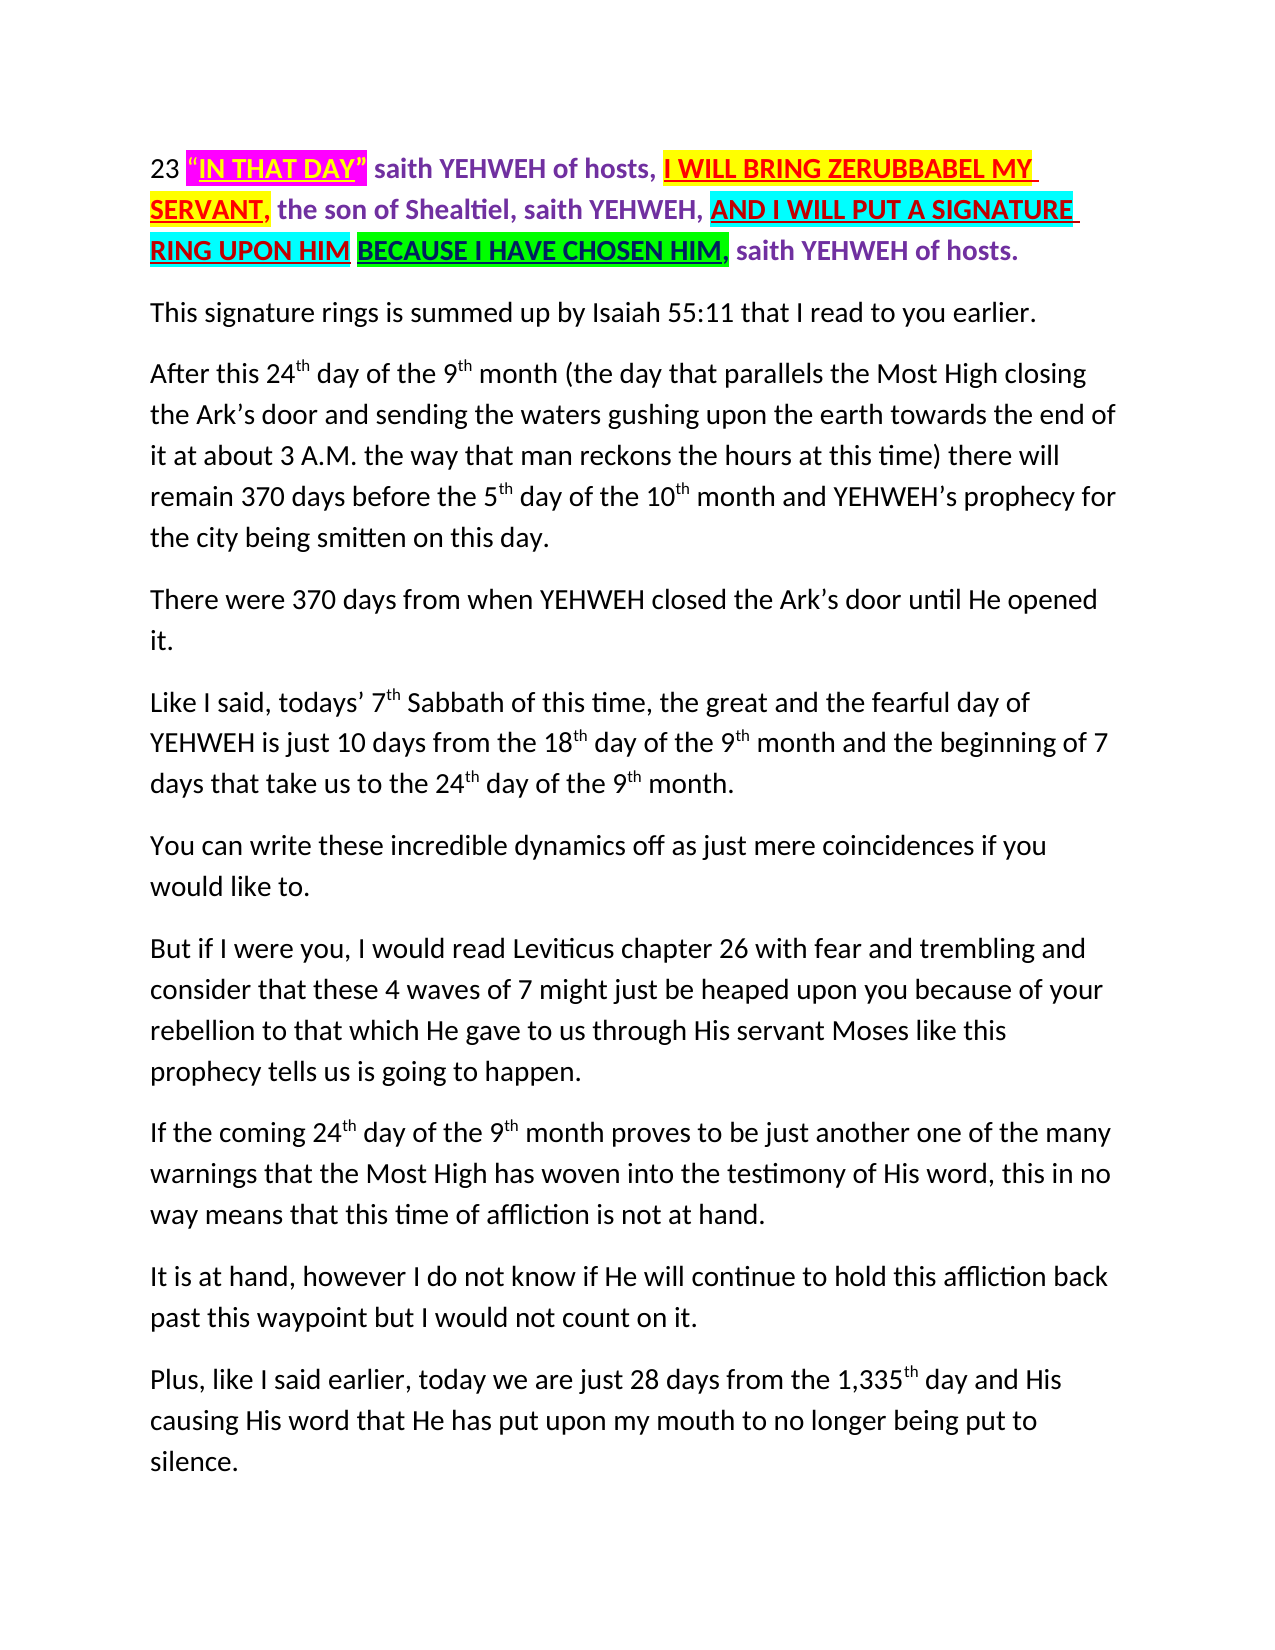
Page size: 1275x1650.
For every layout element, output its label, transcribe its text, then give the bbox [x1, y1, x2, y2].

text But if I were you, I would read Leviticus chapter 26 with fear and trembling and consider that these 4 waves of 7 might just be heaped upon you because of your rebellion to that which He gave to us through His servant Moses like this prophecy tells us is going to happen. [150, 930, 1125, 1088]
text Like I said, todays’ 7th Sabbath of this time, the great and the fearful day of YEHWEH is just 10 days from the 18th day of the 9th month and the beginning of 7 days that take us to the 24th day of the 9th month. [150, 684, 1125, 801]
text 23 “IN THAT DAY” saith YEHWEH of hosts, I WILL BRING ZERUBBABEL MY SERVANT, the son of Shealtiel, saith YEHWEH, AND I WILL PUT A SIGNATURE RING UPON HIM BECAUSE I HAVE CHOSEN HIM, saith YEHWEH of hosts. [150, 150, 1125, 267]
text If the coming 24th day of the 9th month proves to be just another one of the many warnings that the Most High has woven into the testimony of His word, this in no way means that this time of affliction is not at hand. [150, 1114, 1125, 1232]
text Plus, like I said earlier, today we are just 28 days from the 1,335th day and His causing His word that He has put upon my mouth to no longer being put to silence. [150, 1361, 1125, 1478]
text It is at hand, however I do not know if He will continue to hold this affliction back past this waypoint but I would not count on it. [150, 1258, 1125, 1335]
text After this 24th day of the 9th month (the day that parallels the Most High closing the Ark’s door and sending the waters gushing upon the earth towards the end of it at about 3 A.M. the way that man reckons the hours at this time) there will remain 370 days before the 5th day of the 10th month and YEHWEH’s prophecy for the city being smitten on this day. [150, 355, 1125, 555]
text You can write these incredible dynamics off as just mere coincidences if you would like to. [150, 827, 1125, 904]
text This signature rings is summed up by Isaiah 55:11 that I read to you earlier. [150, 294, 1125, 329]
text There were 370 days from when YEHWEH closed the Ark’s door until He opened it. [150, 581, 1125, 657]
